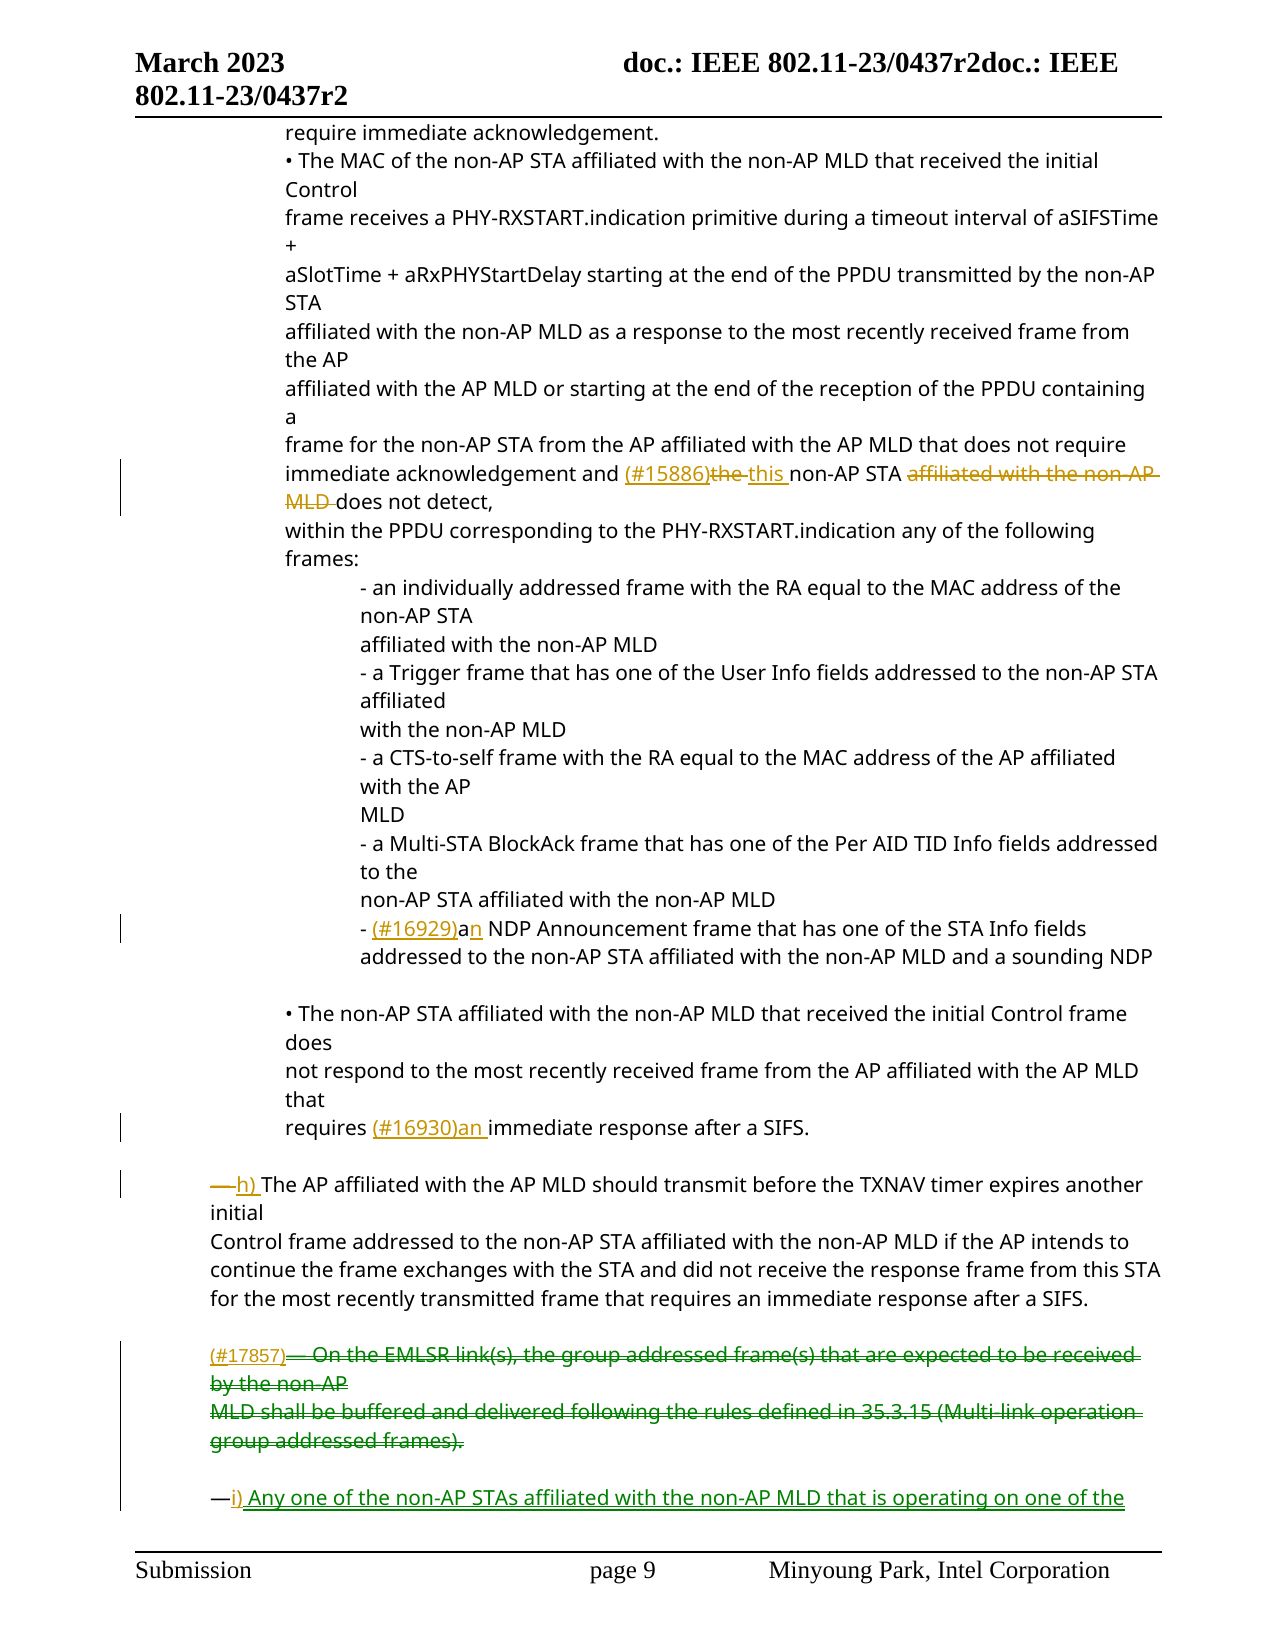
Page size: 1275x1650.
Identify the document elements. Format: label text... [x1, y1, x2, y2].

text - a Multi-STA BlockAck frame that has one of the Per AID TID Info fields addressed to the [360, 829, 1162, 886]
text frame receives a PHY-RXSTART.indication primitive during a timeout interval of aSIFSTime + [285, 203, 1162, 260]
text - a Trigger frame that has one of the User Info fields addressed to the non-AP STA affiliated [360, 658, 1162, 715]
text require immediate acknowledgement. [285, 118, 1162, 146]
text The AP affiliated with the AP MLD should transmit before the TXNAV timer expires another initial [210, 1170, 1162, 1227]
text - an individually addressed frame with the RA equal to the MAC address of the non-AP STA [360, 573, 1162, 630]
text - a NDP Announcement frame that has one of the STA Info fields addressed to the non-AP STA affiliated with the non-AP MLD and a sounding NDP [360, 914, 1162, 971]
text not respond to the most recently received frame from the AP affiliated with the AP MLD that [285, 1056, 1162, 1113]
text frame for the non-AP STA from the AP affiliated with the AP MLD that does not require immediate acknowledgement and non-AP STA does not detect, [285, 431, 1162, 516]
text requires immediate response after a SIFS. [285, 1113, 1162, 1142]
text affiliated with the AP MLD or starting at the end of the reception of the PPDU containing a [285, 374, 1162, 431]
text aSlotTime + aRxPHYStartDelay starting at the end of the PPDU transmitted by the non-AP STA [285, 260, 1162, 317]
text - a CTS-to-self frame with the RA equal to the MAC address of the AP affiliated with the AP [360, 743, 1162, 800]
text within the PPDU corresponding to the PHY-RXSTART.indication any of the following frames: [285, 516, 1162, 573]
text affiliated with the non-AP MLD as a response to the most recently received frame from the AP [285, 317, 1162, 374]
text with the non-AP MLD [360, 715, 1162, 743]
text MLD [360, 800, 1162, 829]
text affiliated with the non-AP MLD [360, 630, 1162, 658]
text non-AP STA affiliated with the non-AP MLD [360, 886, 1162, 914]
text • The non-AP STA affiliated with the non-AP MLD that received the initial Control frame does [285, 999, 1162, 1056]
text Control frame addressed to the non-AP STA affiliated with the non-AP MLD if the AP intends to continue the frame exchanges with the STA and did not receive the response frame from this STA for the most recently transmitted frame that requires an immediate response after a SIFS. [210, 1227, 1162, 1312]
text • The MAC of the non-AP STA affiliated with the non-AP MLD that received the initial Control [285, 146, 1162, 203]
